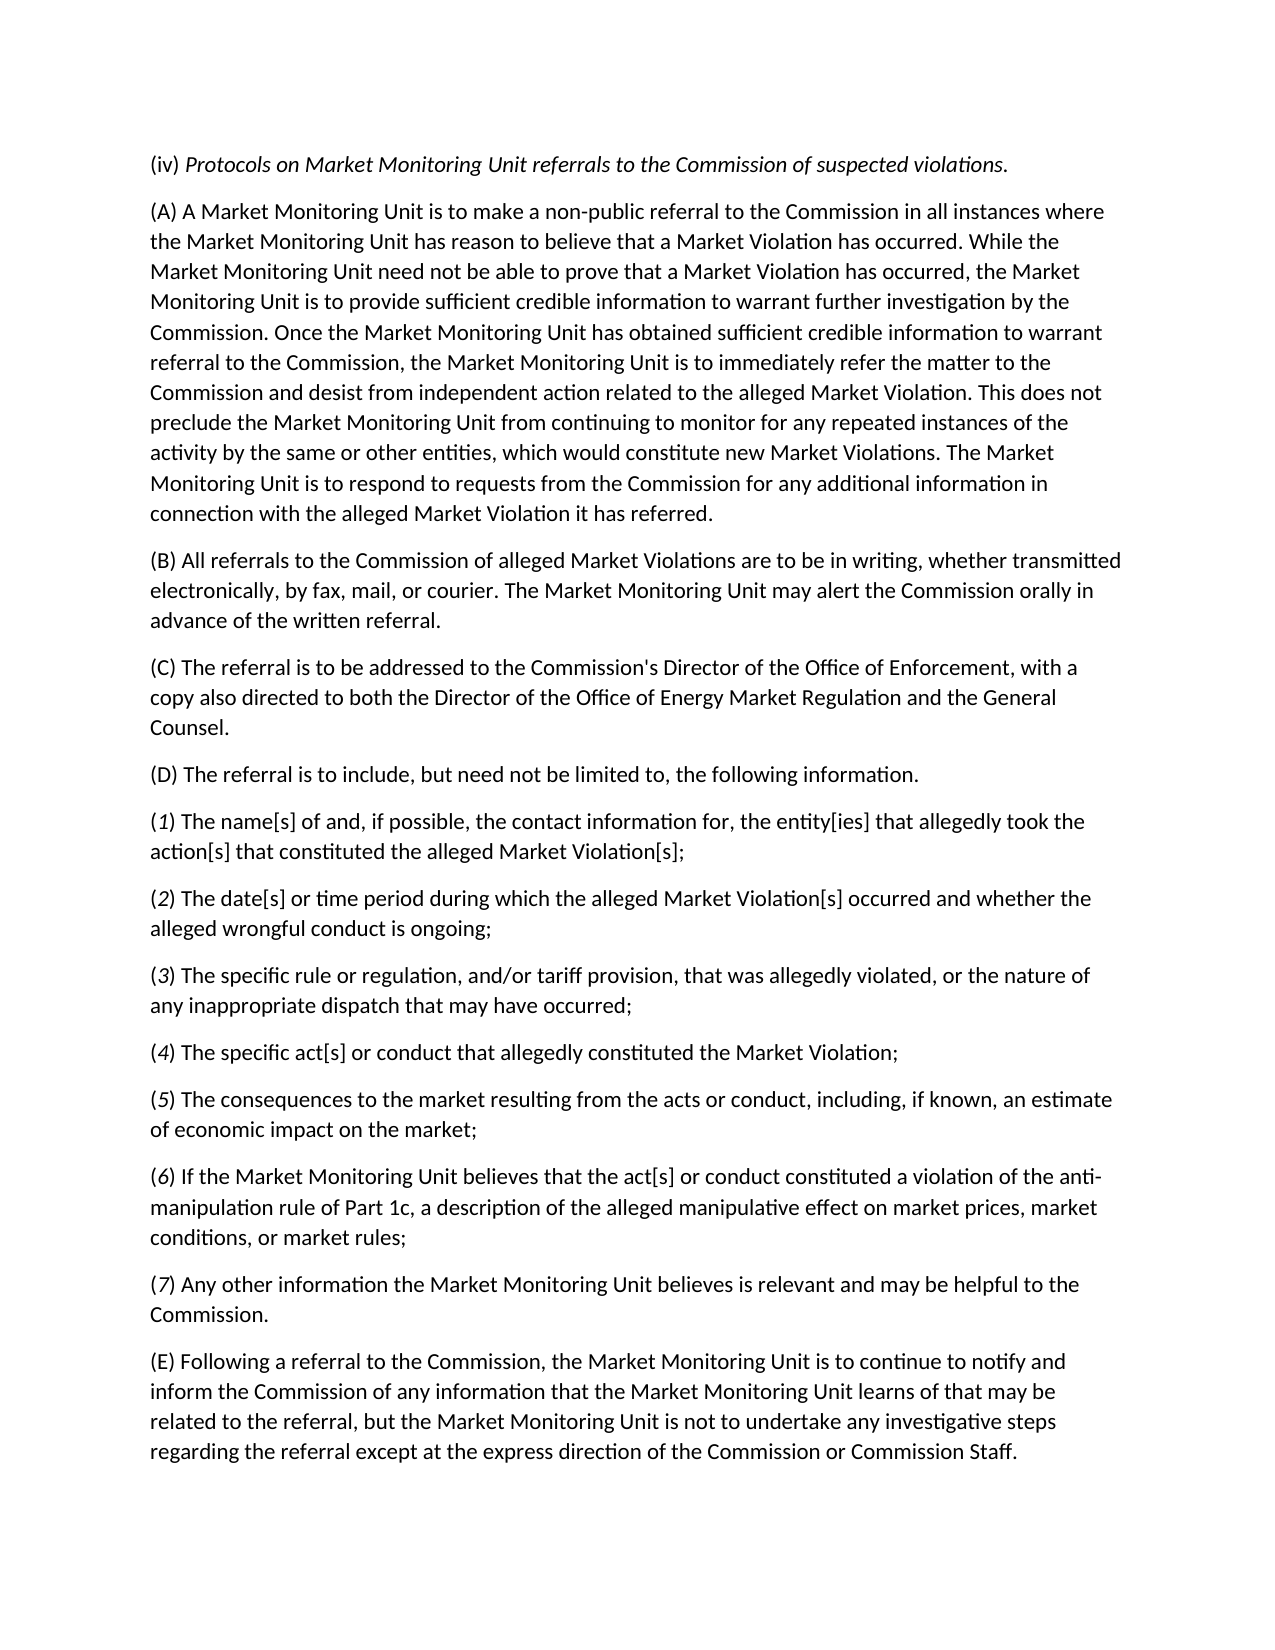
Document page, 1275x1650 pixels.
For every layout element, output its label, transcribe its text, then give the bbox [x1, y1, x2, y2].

text (1) The name[s] of and, if possible, the contact information for, the entity[ies] that allegedly took the action[s] that constituted the alleged Market Violation[s]; [150, 807, 1125, 866]
text (B) All referrals to the Commission of alleged Market Violations are to be in writing, whether transmitted electronically, by fax, mail, or courier. The Market Monitoring Unit may alert the Commission orally in advance of the written referral. [150, 546, 1125, 634]
text (iv) Protocols on Market Monitoring Unit referrals to the Commission of suspected violations. [150, 150, 1125, 178]
text (3) The specific rule or regulation, and/or tariff provision, that was allegedly violated, or the nature of any inappropriate dispatch that may have occurred; [150, 961, 1125, 1020]
text (4) The specific act[s] or conduct that allegedly constituted the Market Violation; [150, 1038, 1125, 1067]
text (D) The referral is to include, but need not be limited to, the following information. [150, 760, 1125, 788]
text (A) A Market Monitoring Unit is to make a non-public referral to the Commission in all instances where the Market Monitoring Unit has reason to believe that a Market Violation has occurred. While the Market Monitoring Unit need not be able to prove that a Market Violation has occurred, the Market Monitoring Unit is to provide sufficient credible information to warrant further investigation by the Commission. Once the Market Monitoring Unit has obtained sufficient credible information to warrant referral to the Commission, the Market Monitoring Unit is to immediately refer the matter to the Commission and desist from independent action related to the alleged Market Violation. This does not preclude the Market Monitoring Unit from continuing to monitor for any repeated instances of the activity by the same or other entities, which would constitute new Market Violations. The Market Monitoring Unit is to respond to requests from the Commission for any additional information in connection with the alleged Market Violation it has referred. [150, 197, 1125, 527]
text (C) The referral is to be addressed to the Commission's Director of the Office of Enforcement, with a copy also directed to both the Director of the Office of Energy Market Regulation and the General Counsel. [150, 653, 1125, 742]
text (E) Following a referral to the Commission, the Market Monitoring Unit is to continue to notify and inform the Commission of any information that the Market Monitoring Unit learns of that may be related to the referral, but the Market Monitoring Unit is not to undertake any investigative steps regarding the referral except at the express direction of the Commission or Commission Staff. [150, 1347, 1125, 1466]
text (6) If the Market Monitoring Unit believes that the act[s] or conduct constituted a violation of the anti-manipulation rule of Part 1c, a description of the alleged manipulative effect on market prices, market conditions, or market rules; [150, 1162, 1125, 1251]
text (7) Any other information the Market Monitoring Unit believes is relevant and may be helpful to the Commission. [150, 1270, 1125, 1328]
text (2) The date[s] or time period during which the alleged Market Violation[s] occurred and whether the alleged wrongful conduct is ongoing; [150, 884, 1125, 943]
text (5) The consequences to the market resulting from the acts or conduct, including, if known, an estimate of economic impact on the market; [150, 1085, 1125, 1144]
